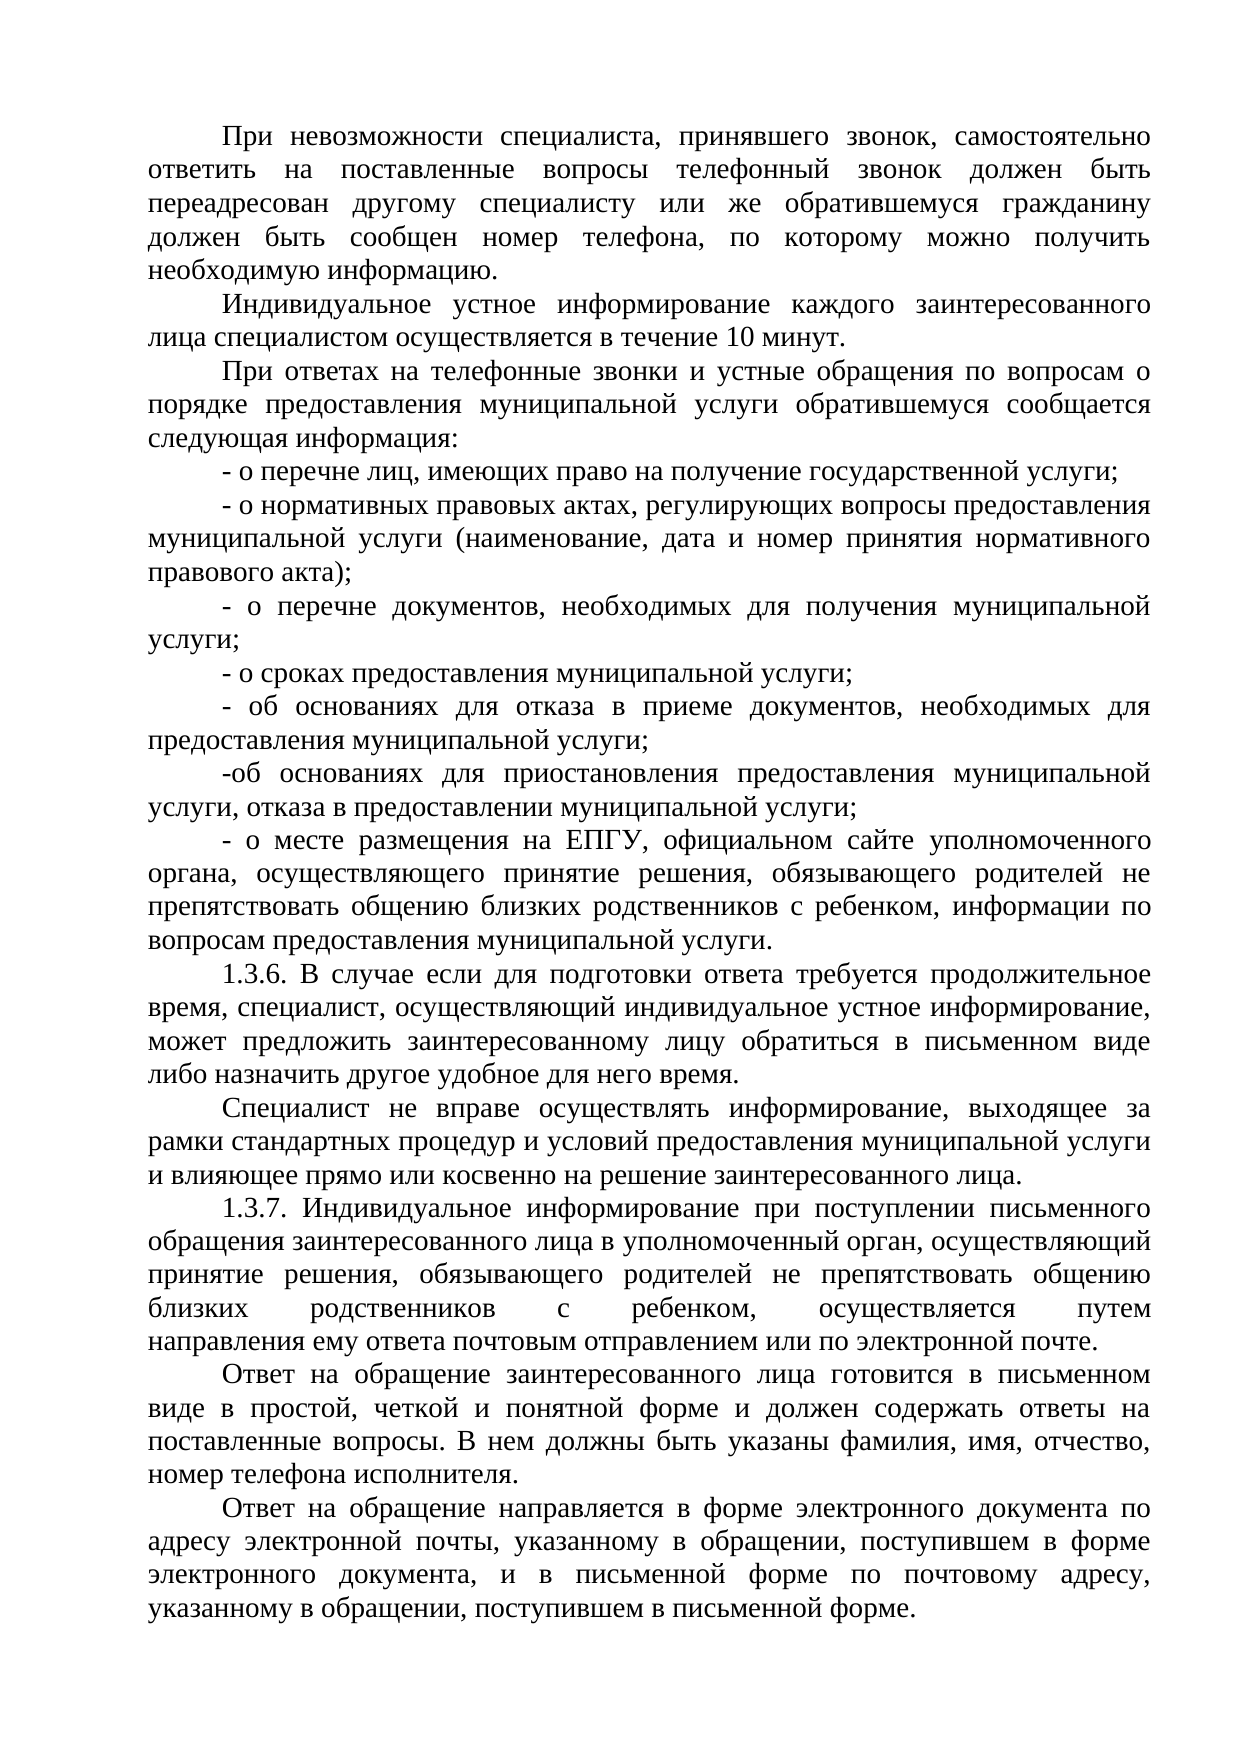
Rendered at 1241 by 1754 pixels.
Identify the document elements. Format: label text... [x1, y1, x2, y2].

text 1.3.6. В случае если для подготовки ответа требуется продолжительное время, специалист, осуществляющий индивидуальное устное информирование, может предложить заинтересованному лицу обратиться в письменном виде либо назначить другое удобное для него время. [148, 956, 1152, 1090]
text Ответ на обращение направляется в форме электронного документа по адресу электронной почты, указанному в обращении, поступившем в форме электронного документа, и в письменной форме по почтовому адресу, указанному в обращении, поступившем в письменной форме. [148, 1491, 1152, 1624]
text При невозможности специалиста, принявшего звонок, самостоятельно ответить на поставленные вопросы телефонный звонок должен быть переадресован другому специалисту или же обратившемуся гражданину должен быть сообщен номер телефона, по которому можно получить необходимую информацию. [148, 118, 1152, 286]
list - о перечне лиц, имеющих право на получение государственной услуги; [148, 453, 1152, 487]
text Ответ на обращение заинтересованного лица готовится в письменном виде в простой, четкой и понятной форме и должен содержать ответы на поставленные вопросы. В нем должны быть указаны фамилия, имя, отчество, номер телефона исполнителя. [148, 1357, 1152, 1491]
list -об основаниях для приостановления предоставления муниципальной услуги, отказа в предоставлении муниципальной услуги; [148, 755, 1152, 822]
text - о месте размещения на ЕПГУ, официальном сайте уполномоченного органа, осуществляющего принятие решения, обязывающего родителей не препятствовать общению близких родственников с ребенком, информации по вопросам предоставления муниципальной услуги. [148, 822, 1152, 956]
text 1.3.7. Индивидуальное информирование при поступлении письменного обращения заинтересованного лица в уполномоченный орган, осуществляющий принятие решения, обязывающего родителей не препятствовать общению близких родственников с ребенком, осуществляется путем направления ему ответа почтовым отправлением или по электронной почте. [148, 1191, 1152, 1357]
text Специалист не вправе осуществлять информирование, выходящее за рамки стандартных процедур и условий предоставления муниципальной услуги и влияющее прямо или косвенно на решение заинтересованного лица. [148, 1090, 1152, 1191]
list - о нормативных правовых актах, регулирующих вопросы предоставления муниципальной услуги (наименование, дата и номер принятия нормативного правового акта); [148, 487, 1152, 588]
text Индивидуальное устное информирование каждого заинтересованного лица специалистом осуществляется в течение 10 минут. [148, 286, 1152, 353]
list - о перечне документов, необходимых для получения муниципальной услуги; [148, 588, 1152, 655]
list - о сроках предоставления муниципальной услуги; [148, 655, 1152, 688]
list - об основаниях для отказа в приеме документов, необходимых для предоставления муниципальной услуги; [148, 688, 1152, 755]
list При ответах на телефонные звонки и устные обращения по вопросам о порядке предоставления муниципальной услуги обратившемуся сообщается следующая информация: [148, 353, 1152, 453]
